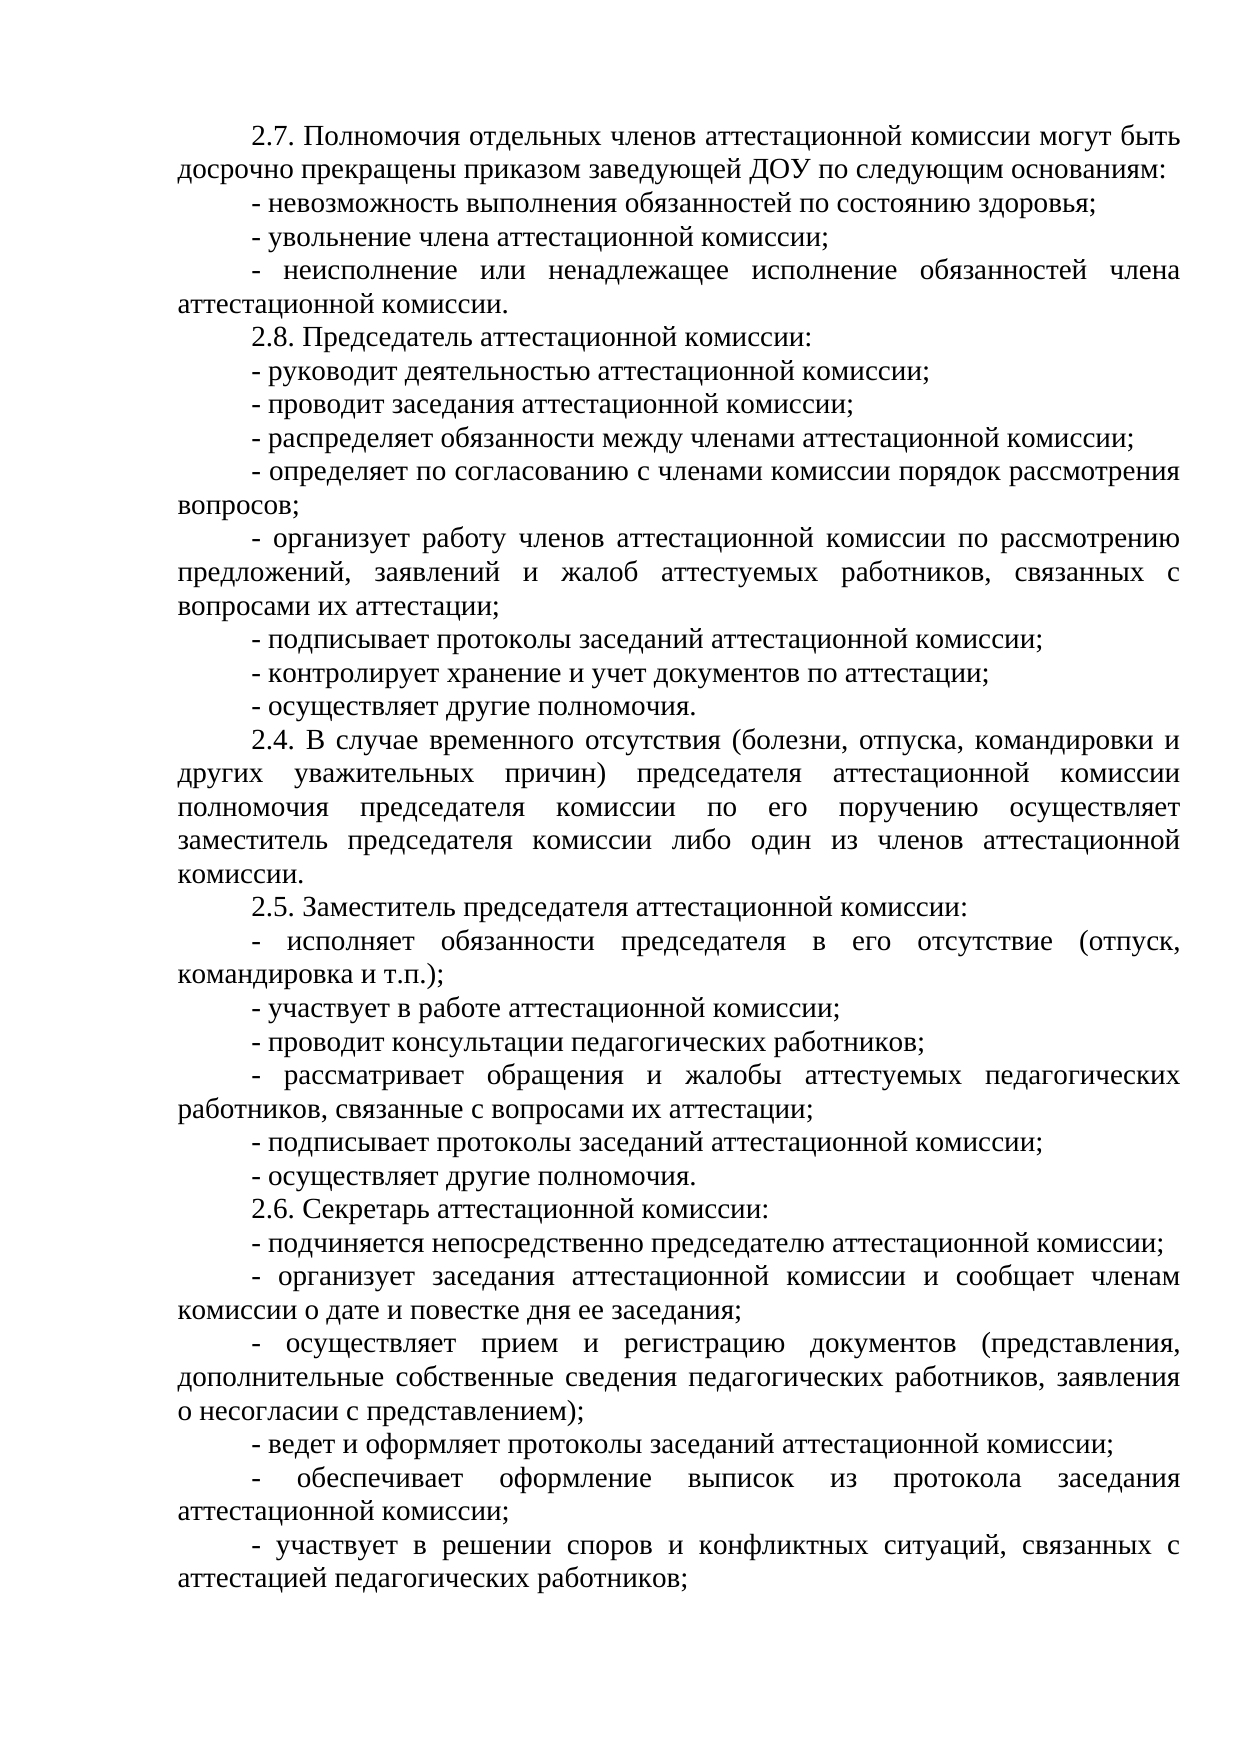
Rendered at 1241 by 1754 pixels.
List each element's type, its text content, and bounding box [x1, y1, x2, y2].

text - проводит заседания аттестационной комиссии; [177, 386, 1181, 420]
text 2.8. Председатель аттестационной комиссии: [177, 319, 1181, 353]
text - подписывает протоколы заседаний аттестационной комиссии; [177, 621, 1181, 655]
text - проводит консультации педагогических работников; [177, 1024, 1181, 1057]
text - осуществляет другие полномочия. [177, 1158, 1181, 1191]
text 2.5. Заместитель председателя аттестационной комиссии: [177, 889, 1181, 923]
text - подписывает протоколы заседаний аттестационной комиссии; [177, 1124, 1181, 1158]
text - организует заседания аттестационной комиссии и сообщает членам комиссии о дате и повестке дня ее заседания; [177, 1258, 1181, 1326]
text - контролирует хранение и учет документов по аттестации; [177, 655, 1181, 688]
text - невозможность выполнения обязанностей по состоянию здоровья; [177, 185, 1181, 219]
text - определяет по согласованию с членами комиссии порядок рассмотрения вопросов; [177, 453, 1181, 521]
text - участвует в работе аттестационной комиссии; [177, 990, 1181, 1024]
text 2.6. Секретарь аттестационной комиссии: [177, 1191, 1181, 1225]
text - увольнение члена аттестационной комиссии; [177, 219, 1181, 252]
text - подчиняется непосредственно председателю аттестационной комиссии; [177, 1225, 1181, 1258]
text - исполняет обязанности председателя в его отсутствие (отпуск, командировка и т.п.); [177, 923, 1181, 990]
text - ведет и оформляет протоколы заседаний аттестационной комиссии; [177, 1426, 1181, 1460]
text - обеспечивает оформление выписок из протокола заседания аттестационной комиссии; [177, 1460, 1181, 1527]
text - осуществляет прием и регистрацию документов (представления, дополнительные собственные сведения педагогических работников, заявления о несогласии с представлением); [177, 1326, 1181, 1426]
text - рассматривает обращения и жалобы аттестуемых педагогических работников, связанные с вопросами их аттестации; [177, 1057, 1181, 1124]
text - организует работу членов аттестационной комиссии по рассмотрению предложений, заявлений и жалоб аттестуемых работников, связанных с вопросами их аттестации; [177, 521, 1181, 621]
text - неисполнение или ненадлежащее исполнение обязанностей члена аттестационной комиссии. [177, 252, 1181, 319]
text 2.4. В случае временного отсутствия (болезни, отпуска, командировки и других уважительных причин) председателя аттестационной комиссии полномочия председателя комиссии по его поручению осуществляет заместитель председателя комиссии либо один из членов аттестационной комиссии. [177, 722, 1181, 889]
text - распределяет обязанности между членами аттестационной комиссии; [177, 420, 1181, 453]
text - осуществляет другие полномочия. [177, 688, 1181, 722]
text 2.7. Полномочия отдельных членов аттестационной комиссии могут быть досрочно прекращены приказом заведующей ДОУ по следующим основаниям: [177, 118, 1181, 185]
text - руководит деятельностью аттестационной комиссии; [177, 353, 1181, 386]
text - участвует в решении споров и конфликтных ситуаций, связанных с аттестацией педагогических работников; [177, 1527, 1181, 1594]
